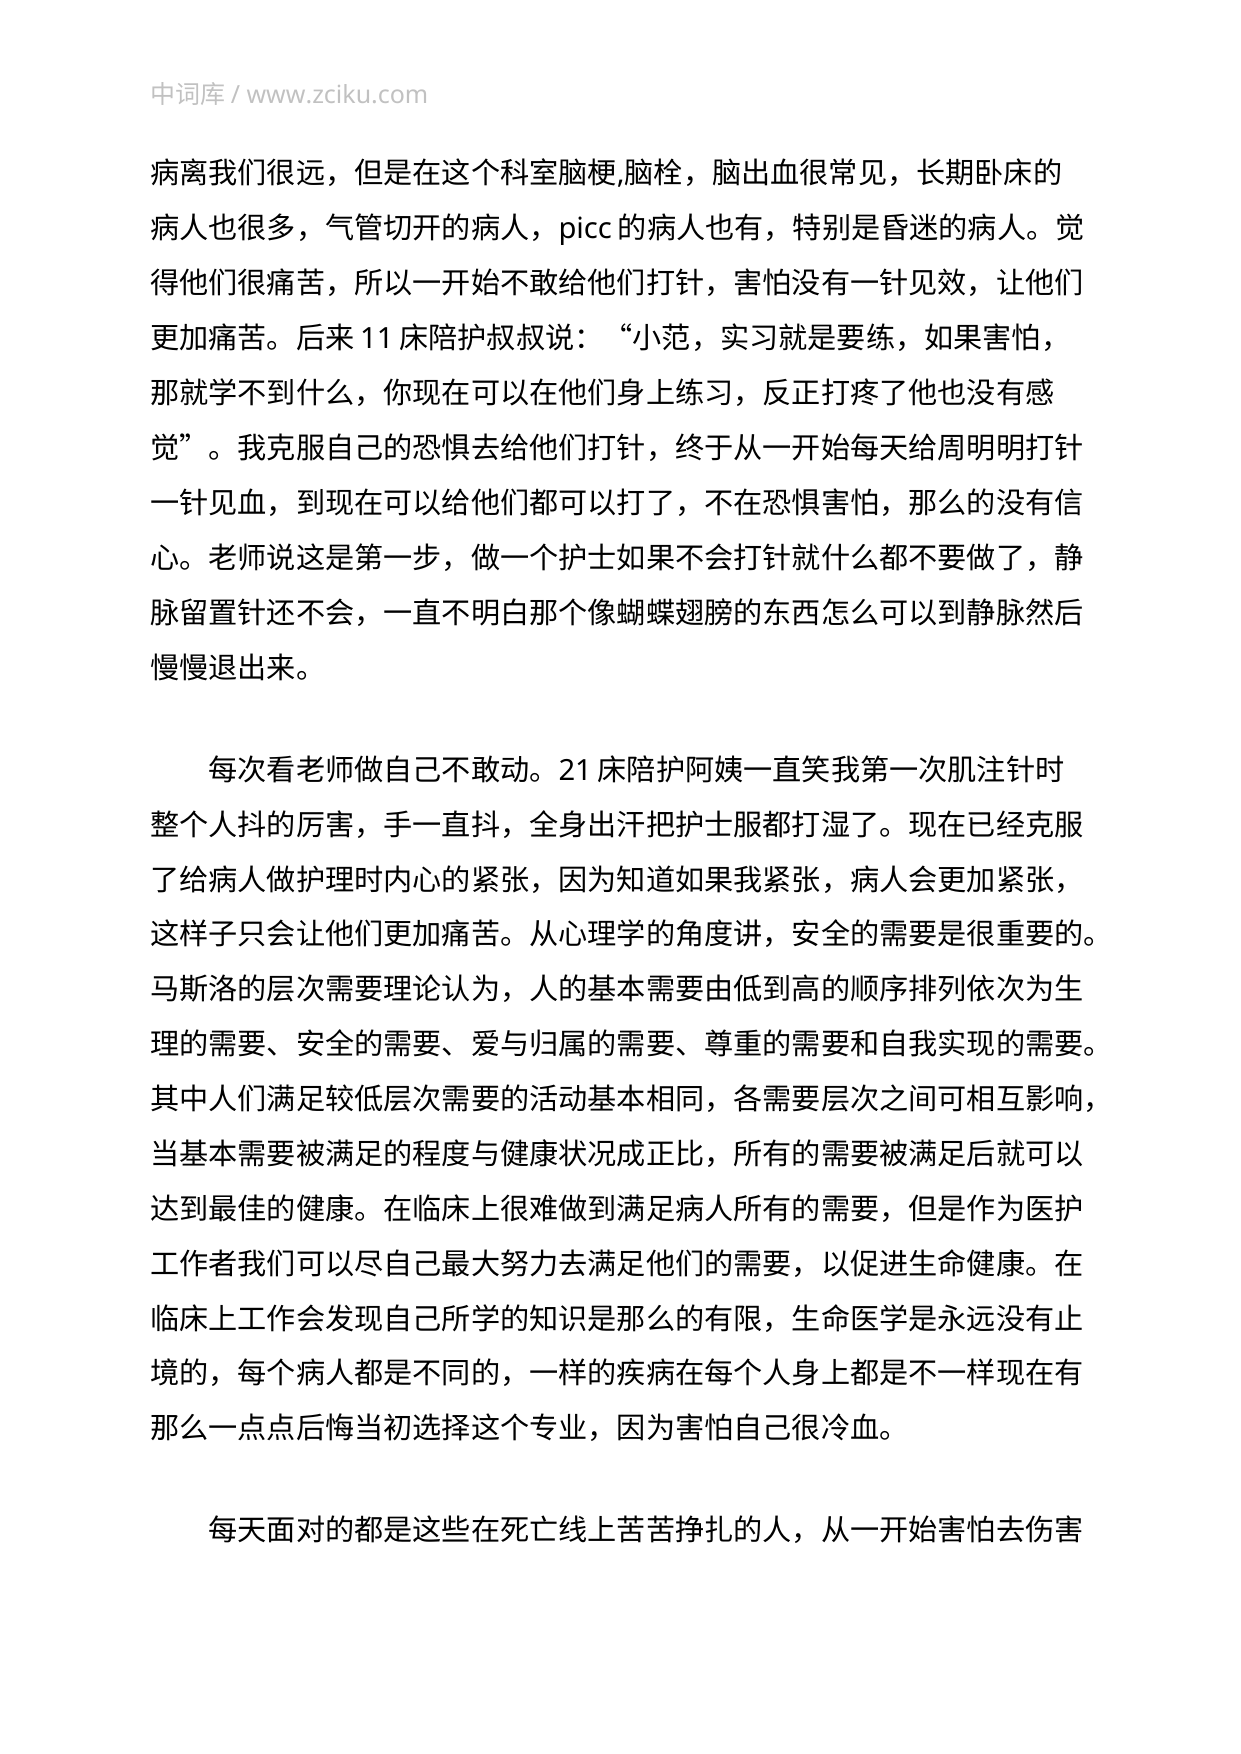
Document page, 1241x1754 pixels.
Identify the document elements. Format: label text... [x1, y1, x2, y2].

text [150, 150, 1090, 687]
text 每次看老师做自己不敢动。21床陪护阿姨一直笑我第一次肌注针时整个人抖的厉害，手一直抖，全身出汗把护士服都打湿了。现在已经克服了给病人做护理时内心的紧张，因为知道如果我紧张，病人会更加紧张，这样子只会让他们更加痛苦。从心理学的角度讲，安全的需要是很重要的。马斯洛的层次需要理论认为，人的基本需要由低到高的顺序排列依次为生理的需要、安全的需要、爱与归属的需要、尊重的需要和自我实现的需要。其中人们满足较低层次需要的活动基本相同，各需要层次之间可相互影响，当基本需要被满足的程度与健康状况成正比，所有的需要被满足后就可以达到最佳的健康。在临床上很难做到满足病人所有的需要，但是作为医护工作者我们可以尽自己最大努力去满足他们的需要，以促进生命健康。在临床上工作会发现自己所学的知识是那么的有限，生命医学是永远没有止境的，每个病人都是不同的，一样的疾病在每个人身上都是不一样现在有那么一点点后悔当初选择这个专业，因为害怕自己很冷血。 [150, 746, 1090, 1447]
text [150, 1507, 1090, 1549]
